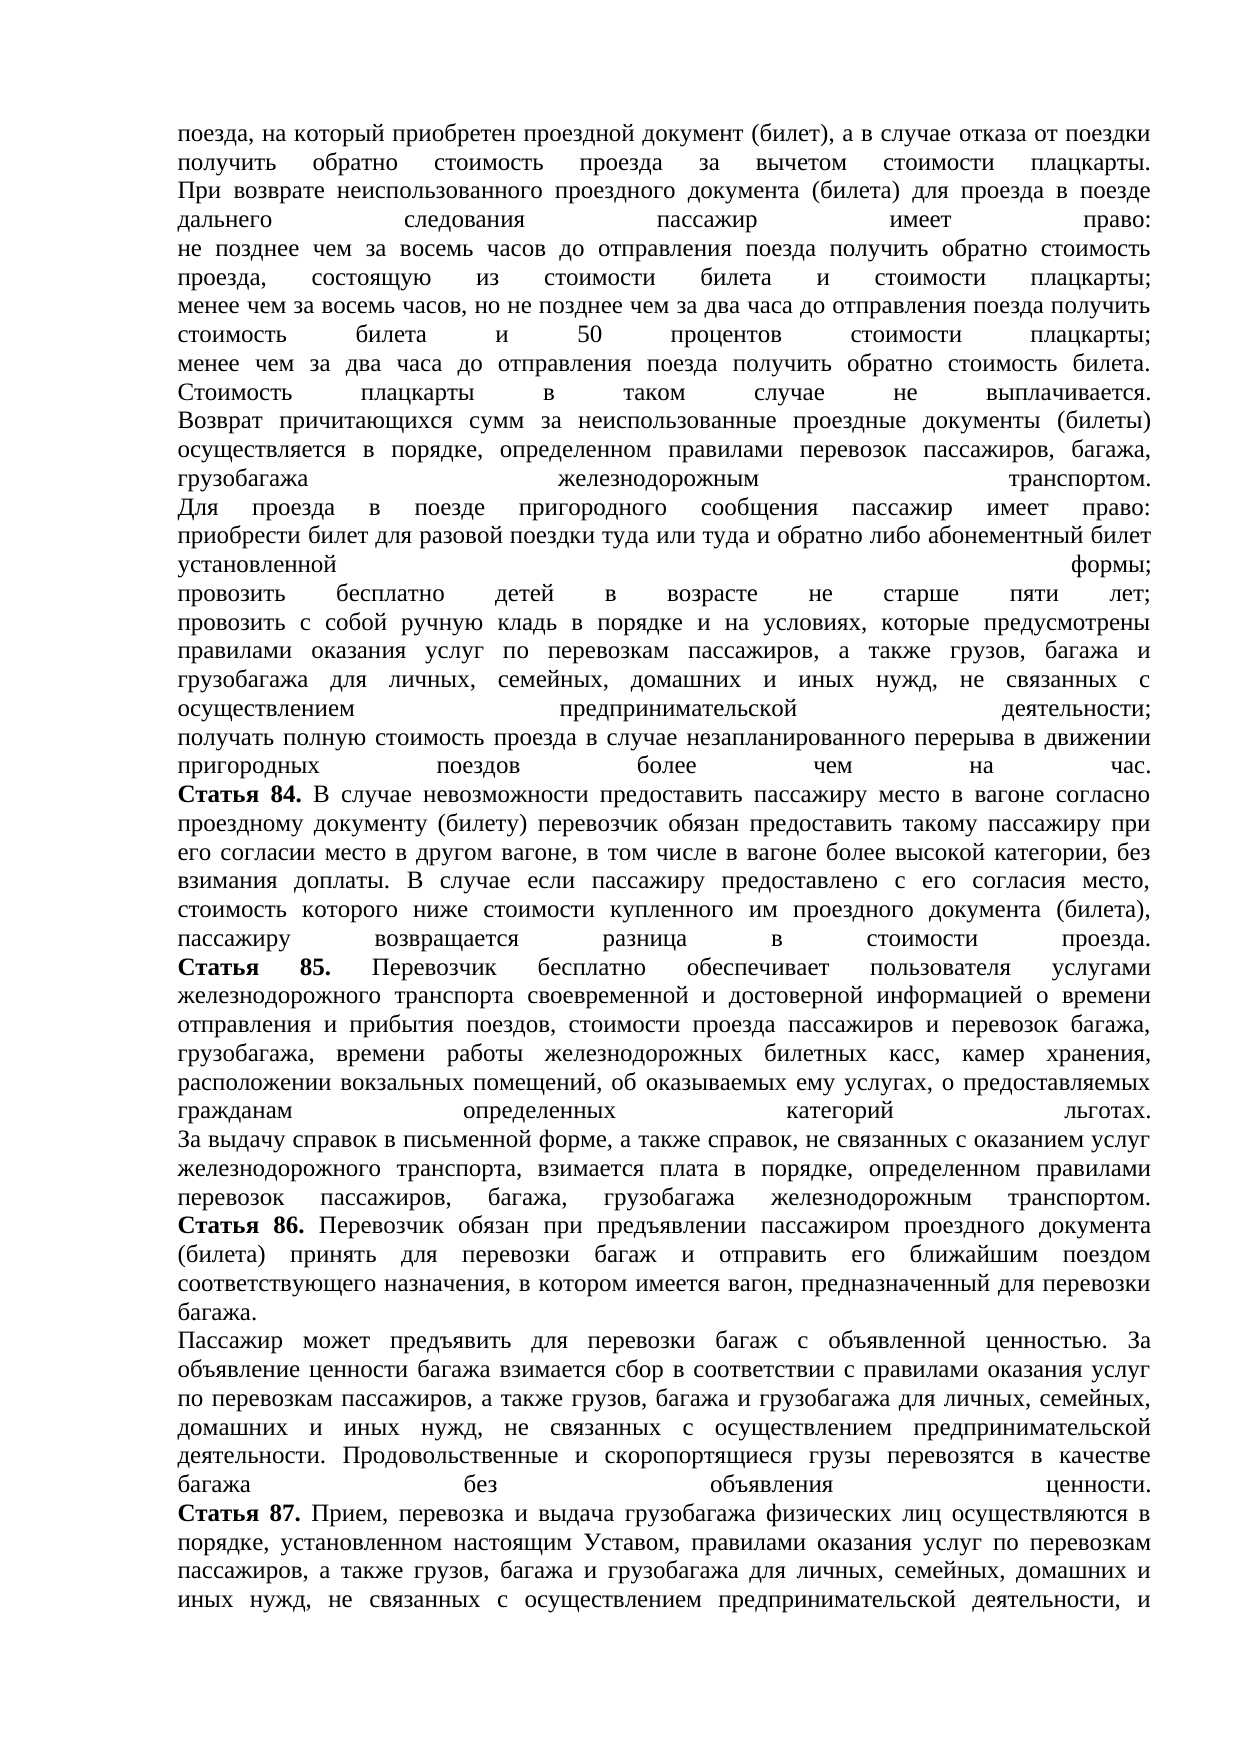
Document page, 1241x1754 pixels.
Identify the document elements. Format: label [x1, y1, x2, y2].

text [177, 118, 1152, 1613]
